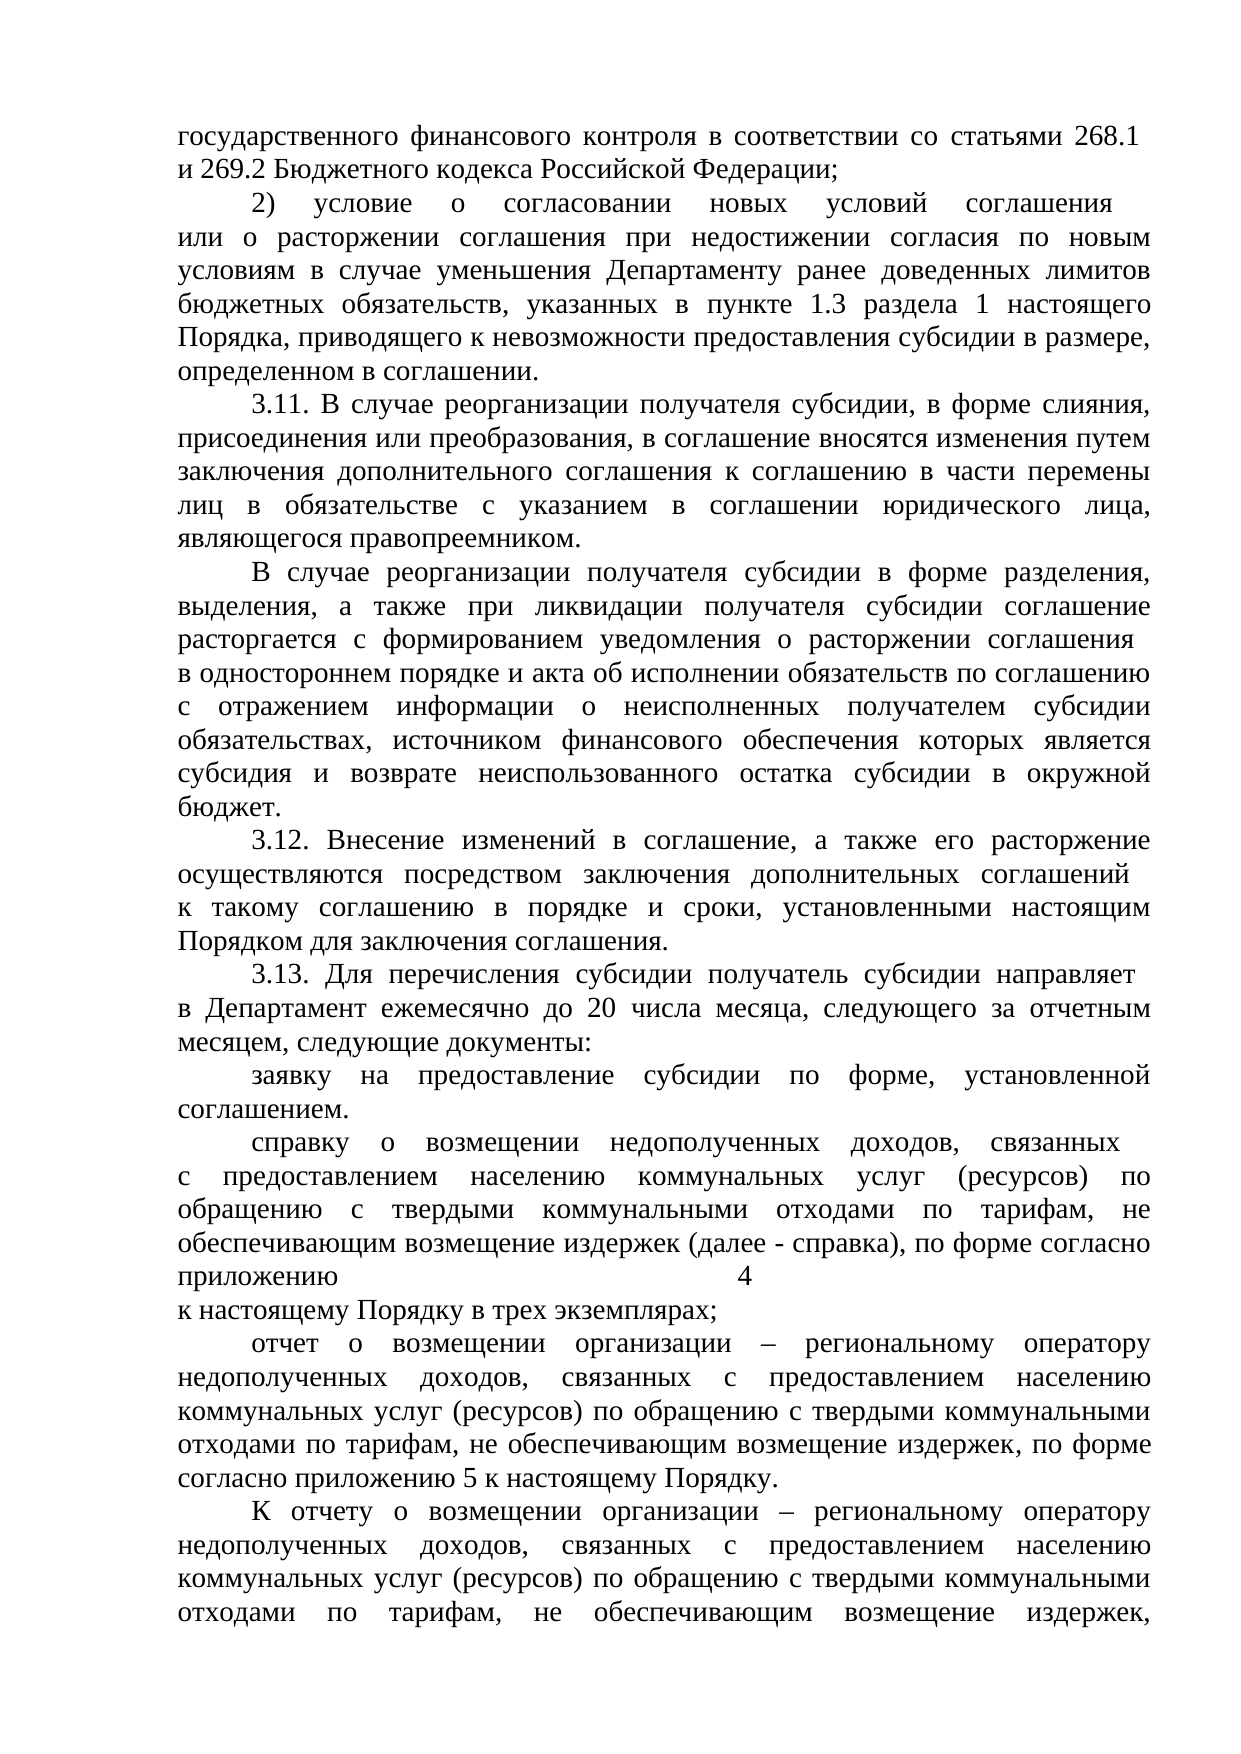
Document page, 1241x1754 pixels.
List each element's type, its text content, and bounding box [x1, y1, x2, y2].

text заявку на предоставление субсидии по форме, установленной соглашением. [177, 1057, 1152, 1124]
text отчет о возмещении организации – региональному оператору недополученных доходов, связанных с предоставлением населению коммунальных услуг (ресурсов) по обращению с твердыми коммунальными отходами по тарифам, не обеспечивающим возмещение издержек, по форме согласно приложению 5 к настоящему Порядку. [177, 1326, 1152, 1493]
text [177, 1493, 1152, 1627]
text 3.12. Внесение изменений в соглашение, а также его расторжение осуществляются посредством заключения дополнительных соглашений к такому соглашению в порядке и сроки, установленными настоящим Порядком для заключения соглашения. [177, 822, 1152, 957]
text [177, 118, 1152, 185]
text 2) условие о согласовании новых условий соглашения или о расторжении соглашения при недостижении согласия по новым условиям в случае уменьшения Департаменту ранее доведенных лимитов бюджетных обязательств, указанных в пункте 1.3 раздела 1 настоящего Порядка, приводящего к невозможности предоставления субсидии в размере, определенном в соглашении. [177, 185, 1152, 386]
text В случае реорганизации получателя субсидии в форме разделения, выделения, а также при ликвидации получателя субсидии соглашение расторгается с формированием уведомления о расторжении соглашения в одностороннем порядке и акта об исполнении обязательств по соглашению с отражением информации о неисполненных получателем субсидии обязательствах, источником финансового обеспечения которых является субсидия и возврате неиспользованного остатка субсидии в окружной бюджет. [177, 554, 1152, 822]
text справку о возмещении недополученных доходов, связанных с предоставлением населению коммунальных услуг (ресурсов) по обращению с твердыми коммунальными отходами по тарифам, не обеспечивающим возмещение издержек (далее - справка), по форме согласно приложению 4 к настоящему Порядку в трех экземплярах; [177, 1124, 1152, 1326]
text 3.11. В случае реорганизации получателя субсидии, в форме слияния, присоединения или преобразования, в соглашение вносятся изменения путем заключения дополнительного соглашения к соглашению в части перемены лиц в обязательстве с указанием в соглашении юридического лица, являющегося правопреемником. [177, 386, 1152, 554]
text 3.13. Для перечисления субсидии получатель субсидии направляет в Департамент ежемесячно до 20 числа месяца, следующего за отчетным месяцем, следующие документы: [177, 957, 1152, 1057]
